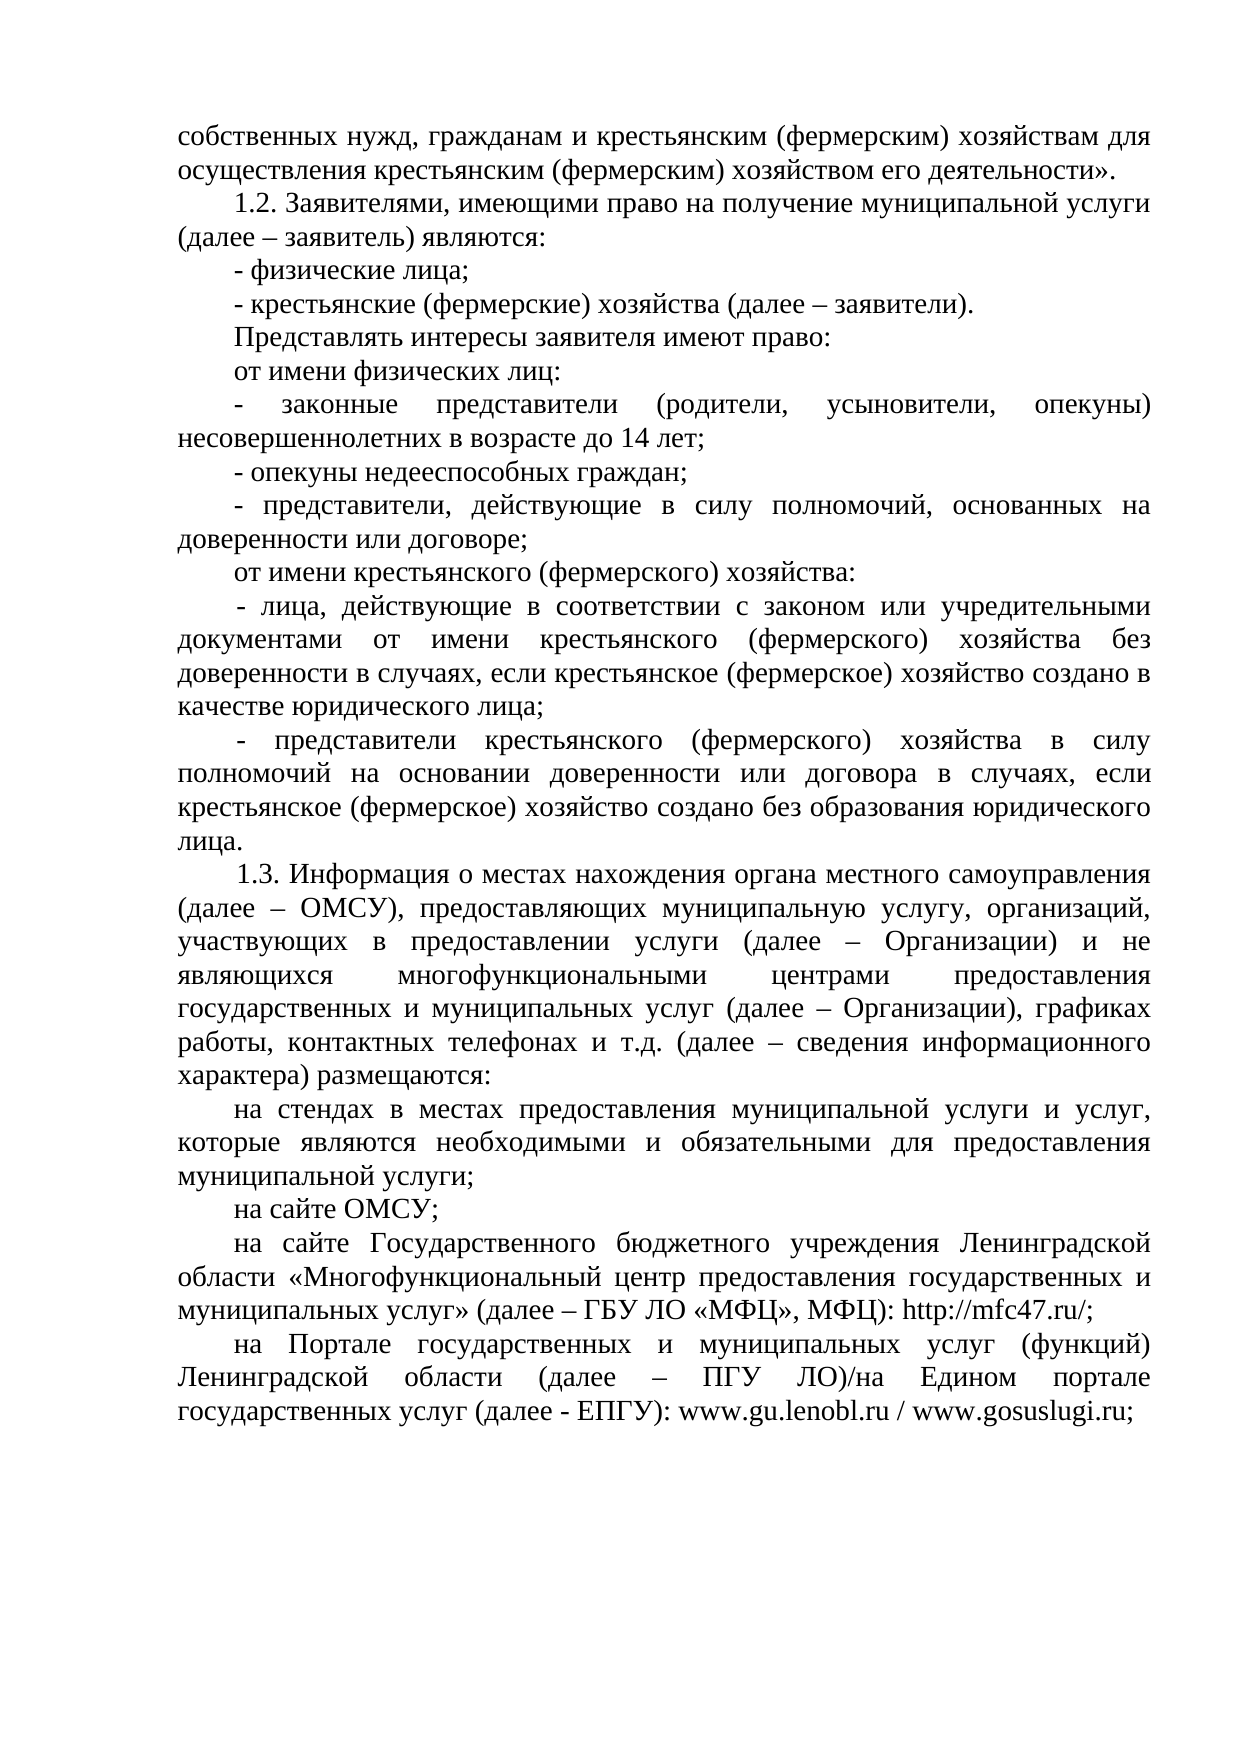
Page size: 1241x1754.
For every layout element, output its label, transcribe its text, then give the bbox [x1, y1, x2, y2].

text от имени крестьянского (фермерского) хозяйства: [177, 554, 1152, 588]
text Представлять интересы заявителя имеют право: [177, 319, 1152, 353]
text на сайте ОМСУ; [177, 1192, 1152, 1225]
text - физические лица; [177, 252, 1152, 286]
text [177, 118, 1152, 185]
text 1.3. Информация о местах нахождения органа местного самоуправления (далее – ОМСУ), предоставляющих муниципальную услугу, организаций, участвующих в предоставлении услуги (далее – Организации) и не являющихся многофункциональными центрами предоставления государственных и муниципальных услуг (далее – Организации), графиках работы, контактных телефонах и т.д. (далее – сведения информационного характера) размещаются: [177, 856, 1152, 1091]
text - лица, действующие в соответствии с законом или учредительными документами от имени крестьянского (фермерского) хозяйства без доверенности в случаях, если крестьянское (фермерское) хозяйство создано в качестве юридического лица; [177, 588, 1152, 722]
text - представители крестьянского (фермерского) хозяйства в силу полномочий на основании доверенности или договора в случаях, если крестьянское (фермерское) хозяйство создано без образования юридического лица. [177, 722, 1152, 856]
text - опекуны недееспособных граждан; [177, 454, 1152, 487]
text на Портале государственных и муниципальных услуг (функций) Ленинградской области (далее – ПГУ ЛО)/на Едином портале государственных услуг (далее - ЕПГУ): www.gu.lenobl.ru / www.gosuslugi.ru; [177, 1326, 1152, 1426]
text на сайте Государственного бюджетного учреждения Ленинградской области «Многофункциональный центр предоставления государственных и муниципальных услуг» (далее – ГБУ ЛО «МФЦ», МФЦ): http://mfc47.ru/; [177, 1225, 1152, 1326]
text - крестьянские (фермерские) хозяйства (далее – заявители). [177, 286, 1152, 319]
text - представители, действующие в силу полномочий, основанных на доверенности или договоре; [177, 487, 1152, 554]
text 1.2. Заявителями, имеющими право на получение муниципальной услуги (далее – заявитель) являются: [177, 185, 1152, 252]
text - законные представители (родители, усыновители, опекуны) несовершеннолетних в возрасте до 14 лет; [177, 387, 1152, 454]
text на стендах в местах предоставления муниципальной услуги и услуг, которые являются необходимыми и обязательными для предоставления муниципальной услуги; [177, 1091, 1152, 1192]
text от имени физических лиц: [177, 353, 1152, 387]
